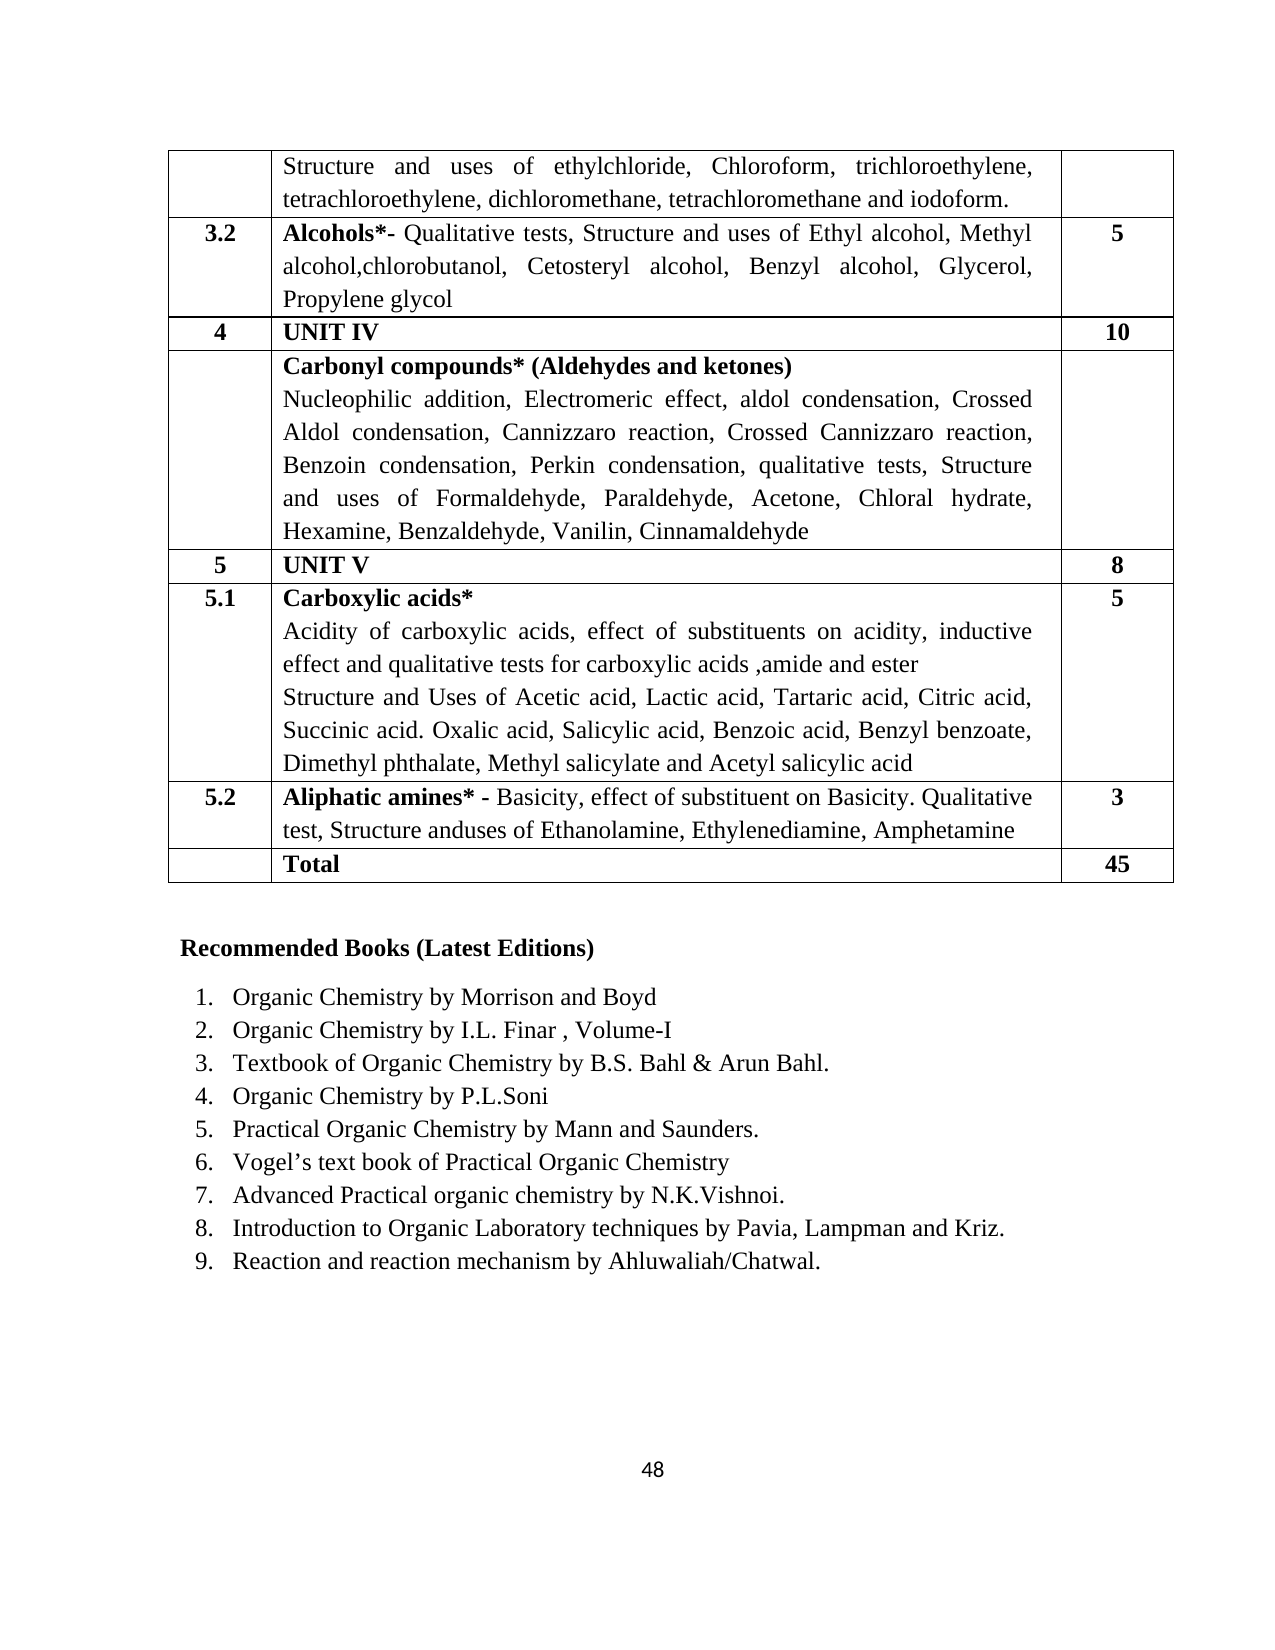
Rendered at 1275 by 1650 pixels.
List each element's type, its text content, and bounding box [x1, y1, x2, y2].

list Advanced Practical organic chemistry by N.K.Vishnoi. [195, 1180, 1125, 1209]
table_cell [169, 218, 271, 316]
list Practical Organic Chemistry by Mann and Saunders. [195, 1114, 1125, 1143]
list Introduction to Organic Laboratory techniques by Pavia, Lampman and Kriz. [195, 1213, 1125, 1242]
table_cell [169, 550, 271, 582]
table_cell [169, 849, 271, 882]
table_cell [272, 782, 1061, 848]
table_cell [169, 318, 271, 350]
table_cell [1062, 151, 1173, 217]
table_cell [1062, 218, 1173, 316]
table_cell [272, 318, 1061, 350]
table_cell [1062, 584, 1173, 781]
list Organic Chemistry by I.L. Finar , Volume-I [195, 1015, 1125, 1044]
list Reaction and reaction mechanism by Ahluwaliah/Chatwal. [195, 1246, 1125, 1275]
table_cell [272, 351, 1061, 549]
list Organic Chemistry by Morrison and Boyd [195, 982, 1125, 1011]
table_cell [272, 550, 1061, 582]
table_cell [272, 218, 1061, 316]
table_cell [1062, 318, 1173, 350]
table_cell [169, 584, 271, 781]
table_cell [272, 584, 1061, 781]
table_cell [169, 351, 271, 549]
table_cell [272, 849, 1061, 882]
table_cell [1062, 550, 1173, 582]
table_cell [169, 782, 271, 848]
list Vogel’s text book of Practical Organic Chemistry [195, 1147, 1125, 1176]
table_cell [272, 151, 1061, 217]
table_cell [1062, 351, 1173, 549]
list Organic Chemistry by P.L.Soni [195, 1081, 1125, 1110]
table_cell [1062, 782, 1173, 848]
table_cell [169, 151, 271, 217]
text Recommended Books (Latest Editions) [180, 933, 1125, 961]
list Textbook of Organic Chemistry by B.S. Bahl & Arun Bahl. [195, 1048, 1125, 1077]
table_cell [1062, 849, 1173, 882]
